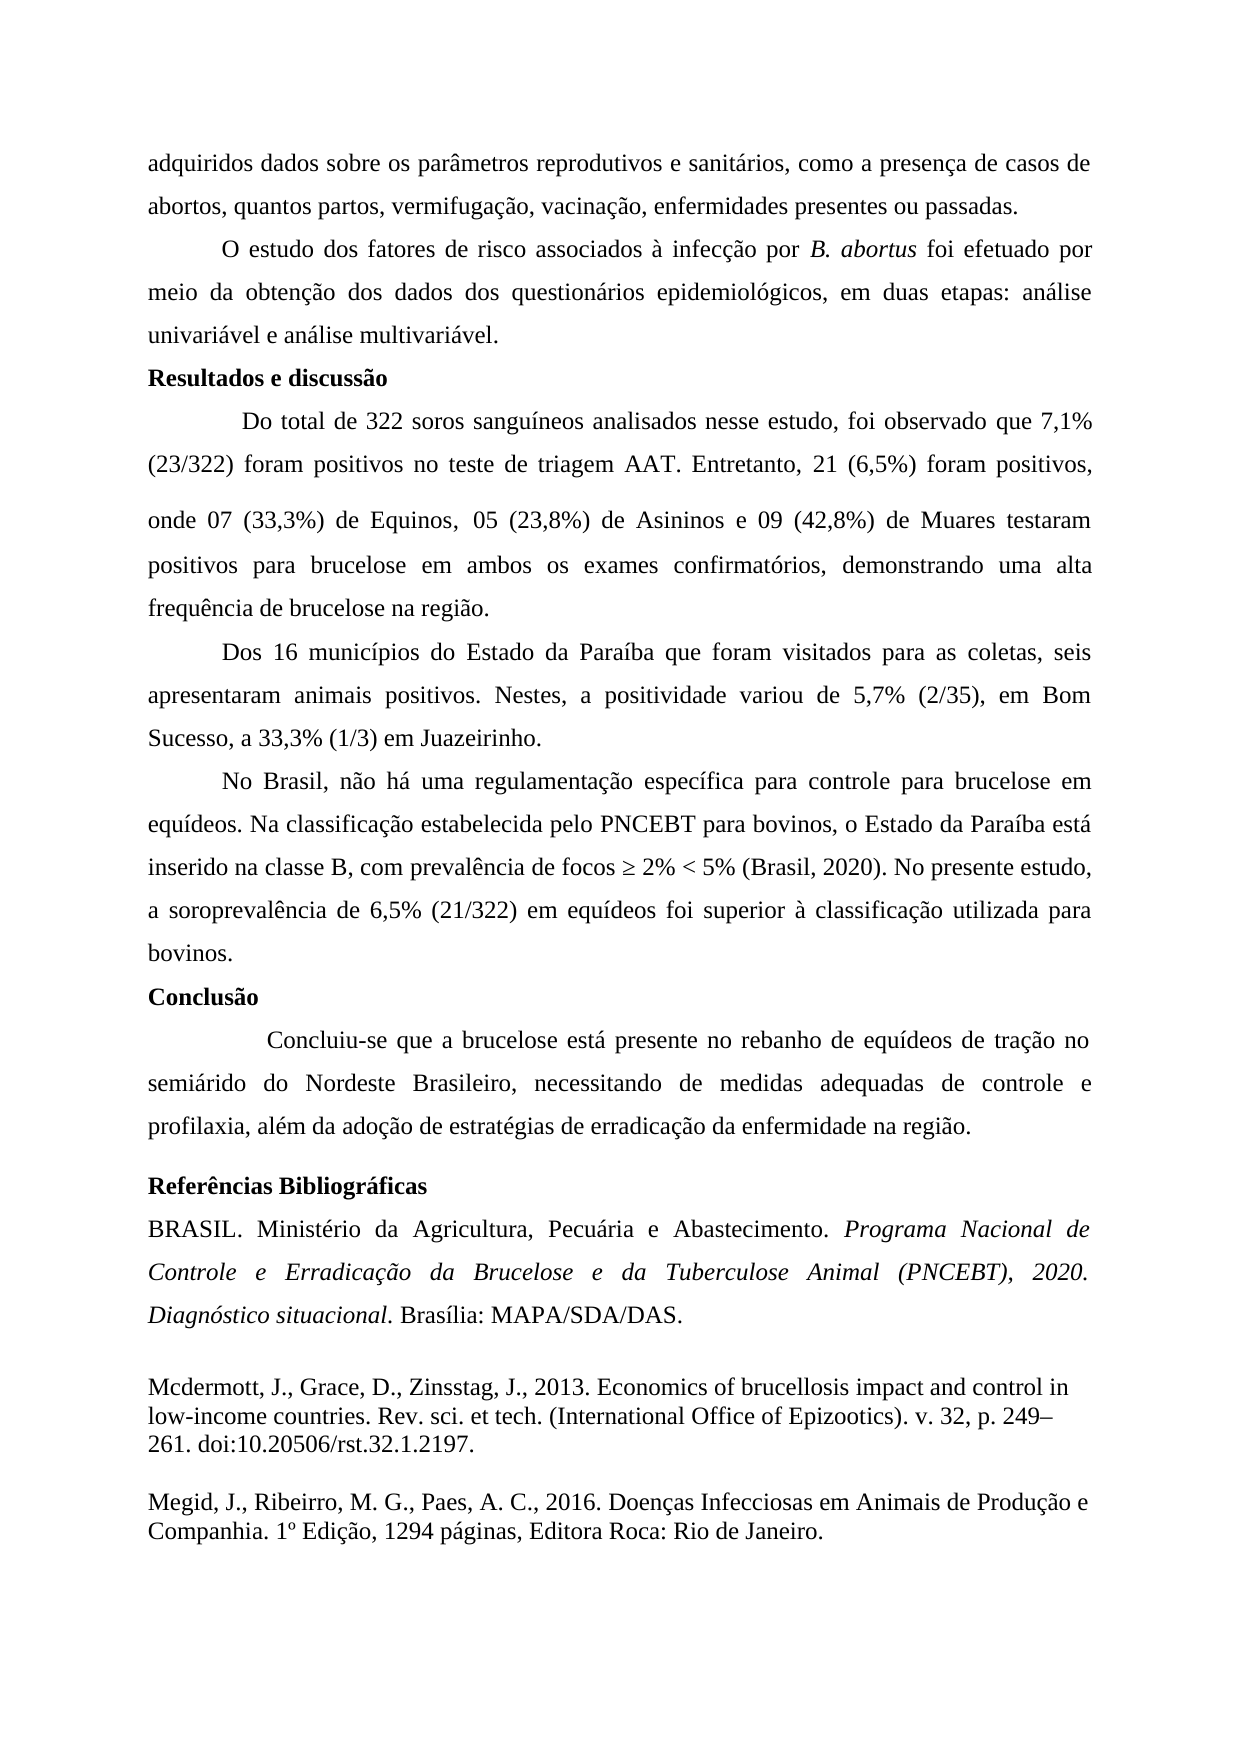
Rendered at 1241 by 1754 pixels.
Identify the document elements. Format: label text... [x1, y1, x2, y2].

text Resultados e discussão [148, 363, 1092, 392]
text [148, 148, 1092, 219]
text Referências Bibliográficas [148, 1171, 1092, 1199]
text Dos 16 municípios do Estado da Paraíba que foram visitados para as coletas, seis apresentaram animais positivos. Nestes, a positividade variou de 5,7% (2/35), em Bom Sucesso, a 33,3% (1/3) em Juazeirinho. [148, 637, 1092, 752]
text Conclusão [148, 982, 1092, 1010]
text Mcdermott, J., Grace, D., Zinsstag, J., 2013. Economics of brucellosis impact and control in low-income countries. Rev. sci. et tech. (International Office of Epizootics). v. 32, p. 249–261. doi:10.20506/rst.32.1.2197. [148, 1372, 1092, 1458]
text BRASIL. Ministério da Agricultura, Pecuária e Abastecimento. Programa Nacional de Controle e Erradicação da Brucelose e da Tuberculose Animal (PNCEBT), 2020. Diagnóstico situacional. Brasília: MAPA/SDA/DAS. [148, 1214, 1092, 1329]
text Concluiu-se que a brucelose está presente no rebanho de equídeos de tração no semiárido do Nordeste Brasileiro, necessitando de medidas adequadas de controle e profilaxia, além da adoção de estratégias de erradicação da enfermidade na região. [148, 1025, 1092, 1140]
text Do total de 322 soros sanguíneos analisados nesse estudo, foi observado que 7,1% (23/322) foram positivos no teste de triagem AAT. Entretanto, 21 (6,5%) foram positivos, onde 07 (33,3%) de Equinos, 05 (23,8%) de Asininos e 09 (42,8%) de Muares testaram positivos para brucelose em ambos os exames confirmatórios, demonstrando uma alta frequência de brucelose na região. [148, 406, 1092, 622]
text No Brasil, não há uma regulamentação específica para controle para brucelose em equídeos. Na classificação estabelecida pelo PNCEBT para bovinos, o Estado da Paraíba está inserido na classe B, com prevalência de focos ≥ 2% < 5% (Brasil, 2020). No presente estudo, a soroprevalência de 6,5% (21/322) em equídeos foi superior à classificação utilizada para bovinos. [148, 766, 1092, 967]
text O estudo dos fatores de risco associados à infecção por B. abortus foi efetuado por meio da obtenção dos dados dos questionários epidemiológicos, em duas etapas: análise univariável e análise multivariável. [148, 234, 1092, 349]
text Megid, J., Ribeirro, M. G., Paes, A. C., 2016. Doenças Infecciosas em Animais de Produção e Companhia. 1º Edição, 1294 páginas, Editora Roca: Rio de Janeiro. [148, 1487, 1092, 1544]
